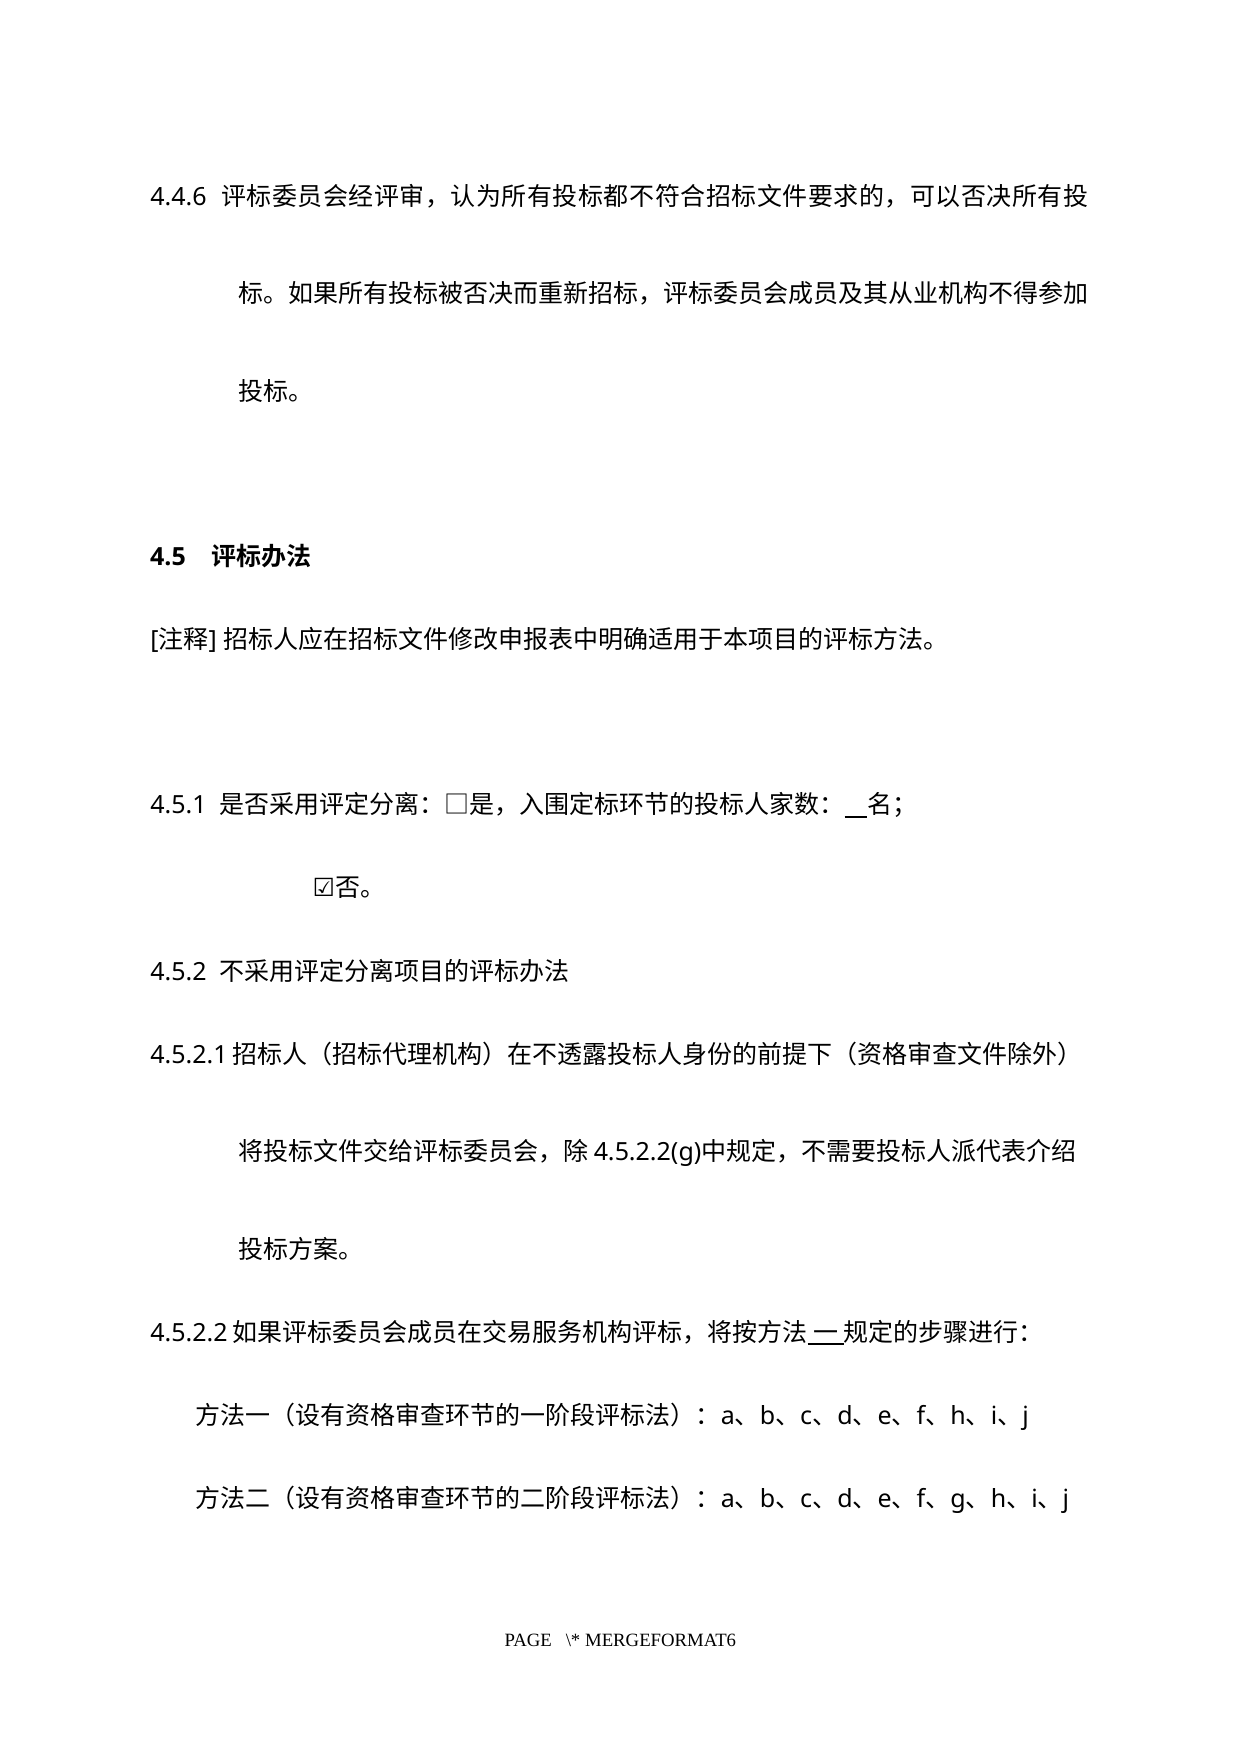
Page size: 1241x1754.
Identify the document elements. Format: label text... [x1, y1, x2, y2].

text 方法一（设有资格审查环节的一阶段评标法）：a、b、c、d、e、f、h、i、j [150, 1381, 1090, 1446]
text ☑否。 [150, 853, 1090, 918]
text 4.5.1 是否采用评定分离：□是，入围定标环节的投标人家数： 名； [150, 770, 1090, 835]
text [注释] 招标人应在招标文件修改申报表中明确适用于本项目的评标方法。 [150, 605, 1090, 670]
text 方法二（设有资格审查环节的二阶段评标法）：a、b、c、d、e、f、g、h、i、j [150, 1464, 1090, 1529]
text 4.4.6 评标委员会经评审，认为所有投标都不符合招标文件要求的，可以否决所有投标。如果所有投标被否决而重新招标，评标委员会成员及其从业机构不得参加投标。 [150, 162, 1090, 422]
text 4.5.2.2如果评标委员会成员在交易服务机构评标，将按方法 一 规定的步骤进行： [150, 1298, 1090, 1363]
text 4.5.2 不采用评定分离项目的评标办法 [150, 937, 1090, 1002]
text 4.5 评标办法 [150, 522, 1090, 587]
text 4.5.2.1招标人（招标代理机构）在不透露投标人身份的前提下（资格审查文件除外）将投标文件交给评标委员会，除4.5.2.2(g)中规定，不需要投标人派代表介绍投标方案。 [150, 1020, 1090, 1280]
